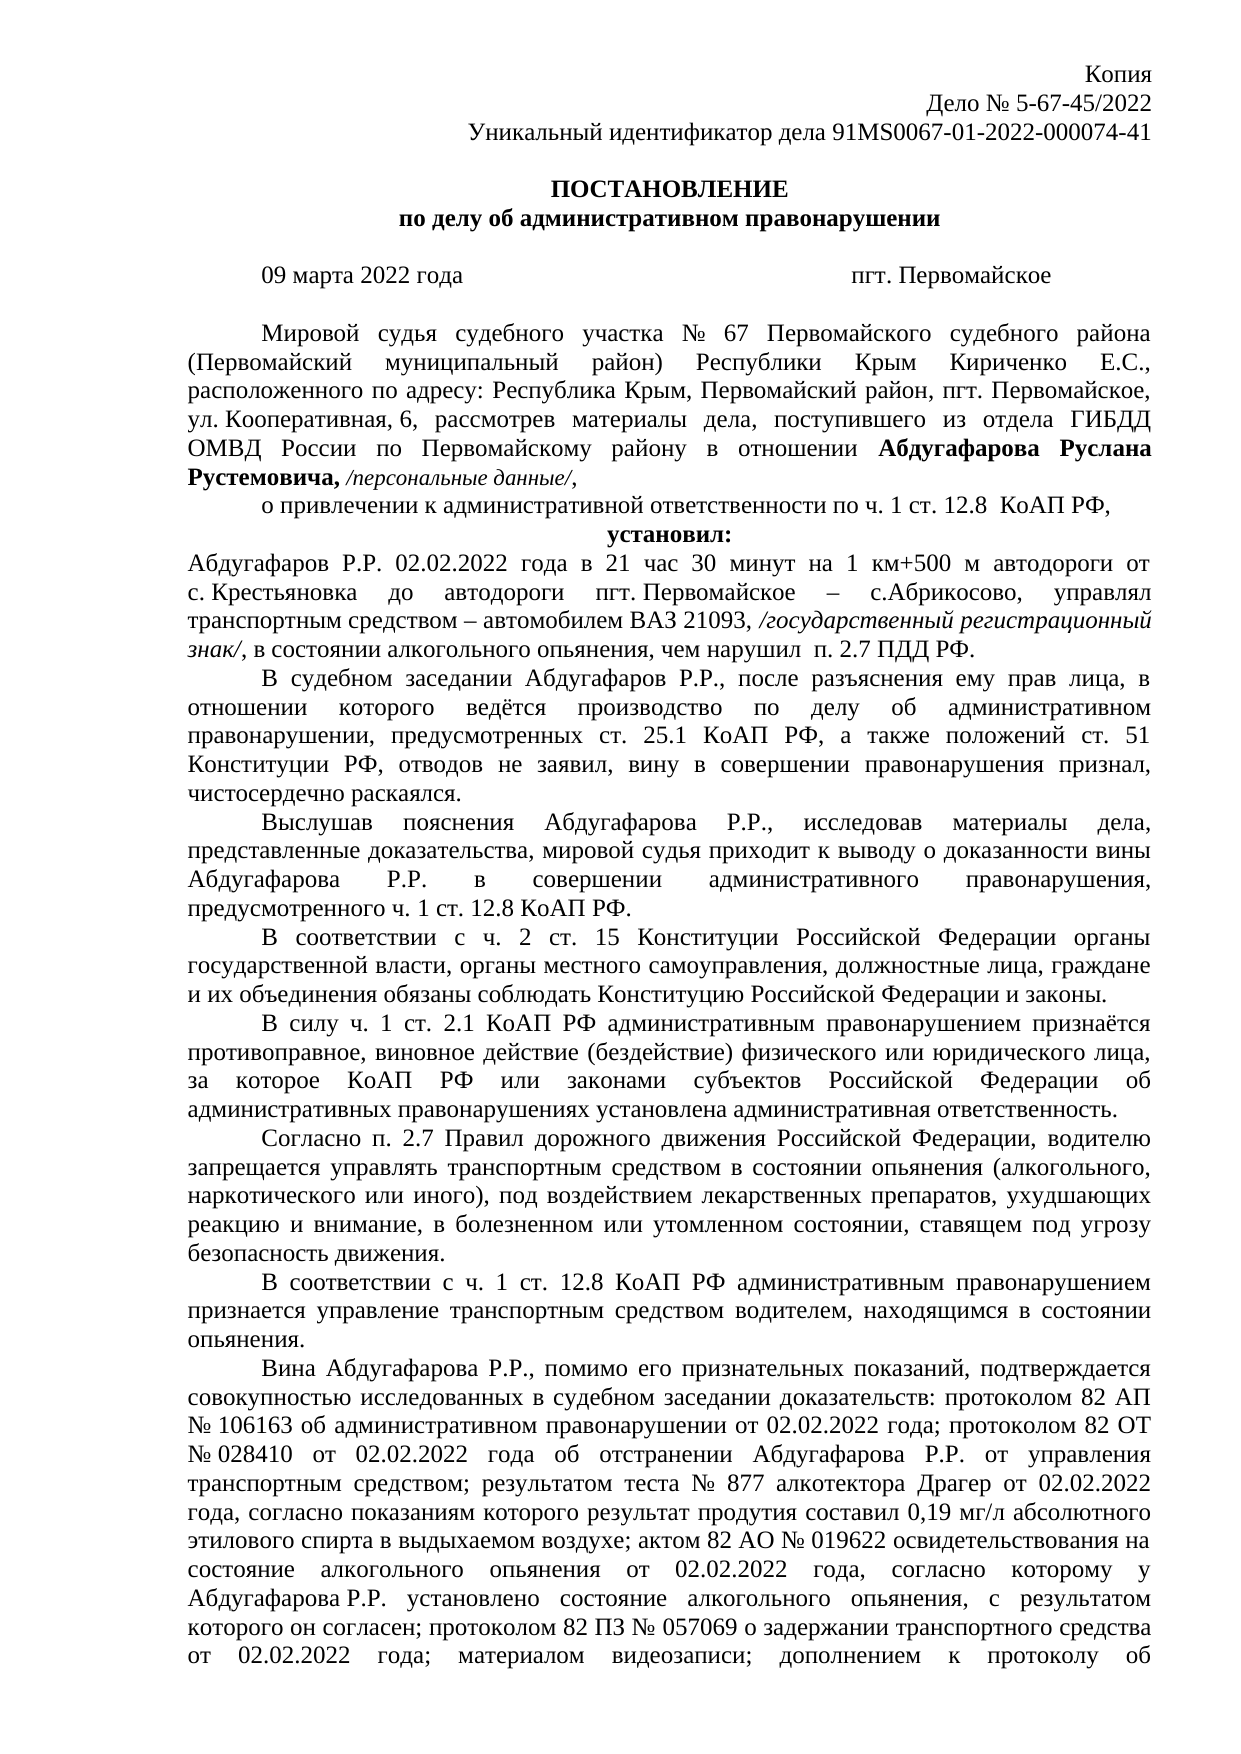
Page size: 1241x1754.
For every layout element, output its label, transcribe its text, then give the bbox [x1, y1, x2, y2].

text Выслушав пояснения Абдугафарова Р.Р., исследовав материалы дела, представленные доказательства, мировой судья приходит к выводу о доказанности вины Абдугафарова Р.Р. в совершении административного правонарушения, предусмотренного ч. 1 ст. 12.8 КоАП РФ. [187, 807, 1152, 922]
text Абдугафаров Р.Р. 02.02.2022 года в 21 час 30 минут на 1 км+500 м автодороги от с. Крестьяновка до автодороги пгт. Первомайское – с.Абрикосово, управлял транспортным средством – автомобилем ВАЗ 21093, /государственный регистрационный знак/, в состоянии алкогольного опьянения, чем нарушил п. 2.7 ПДД РФ. [187, 548, 1152, 663]
text Копия [187, 59, 1152, 88]
text Дело № 5-67-45/2022 [187, 88, 1152, 117]
text ПОСТАНОВЛЕНИЕ [187, 174, 1152, 203]
text о привлечении к административной ответственности по ч. 1 ст. 12.8 КоАП РФ, [187, 490, 1152, 519]
text Уникальный идентификатор дела 91MS0067-01-2022-000074-41 [187, 117, 1152, 145]
text Согласно п. 2.7 Правил дорожного движения Российской Федерации, водителю запрещается управлять транспортным средством в состоянии опьянения (алкогольного, наркотического или иного), под воздействием лекарственных препаратов, ухудшающих реакцию и внимание, в болезненном или утомленном состоянии, ставящем под угрозу безопасность движения. [187, 1123, 1152, 1267]
text 09 марта 2022 года пгт. Первомайское [187, 260, 1152, 289]
text В соответствии с ч. 1 ст. 12.8 КоАП РФ административным правонарушением признается управление транспортным средством водителем, находящимся в состоянии опьянения. [187, 1267, 1152, 1353]
text В соответствии с ч. 2 ст. 15 Конституции Российской Федерации органы государственной власти, органы местного самоуправления, должностные лица, граждане и их объединения обязаны соблюдать Конституцию Российской Федерации и законы. [187, 922, 1152, 1008]
text В судебном заседании Абдугафаров Р.Р., после разъяснения ему прав лица, в отношении которого ведётся производство по делу об административном правонарушении, предусмотренных ст. 25.1 КоАП РФ, а также положений ст. 51 Конституции РФ, отводов не заявил, вину в совершении правонарушения признал, чистосердечно раскаялся. [187, 663, 1152, 807]
text по делу об административном правонарушении [187, 203, 1152, 232]
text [187, 1353, 1152, 1669]
text установил: [187, 519, 1152, 548]
text В силу ч. 1 ст. 2.1 КоАП РФ административным правонарушением признаётся противоправное, виновное действие (бездействие) физического или юридического лица, за которое КоАП РФ или законами субъектов Российской Федерации об административных правонарушениях установлена административная ответственность. [187, 1008, 1152, 1123]
text Мировой судья судебного участка № 67 Первомайского судебного района (Первомайский муниципальный район) Республики Крым Кириченко Е.С., расположенного по адресу: Республика Крым, Первомайский район, пгт. Первомайское, ул. Кооперативная, 6, рассмотрев материалы дела, поступившего из отдела ГИБДД ОМВД России по Первомайскому району в отношении Абдугафарова Руслана Рустемовича, /персональные данные/, [187, 318, 1152, 490]
